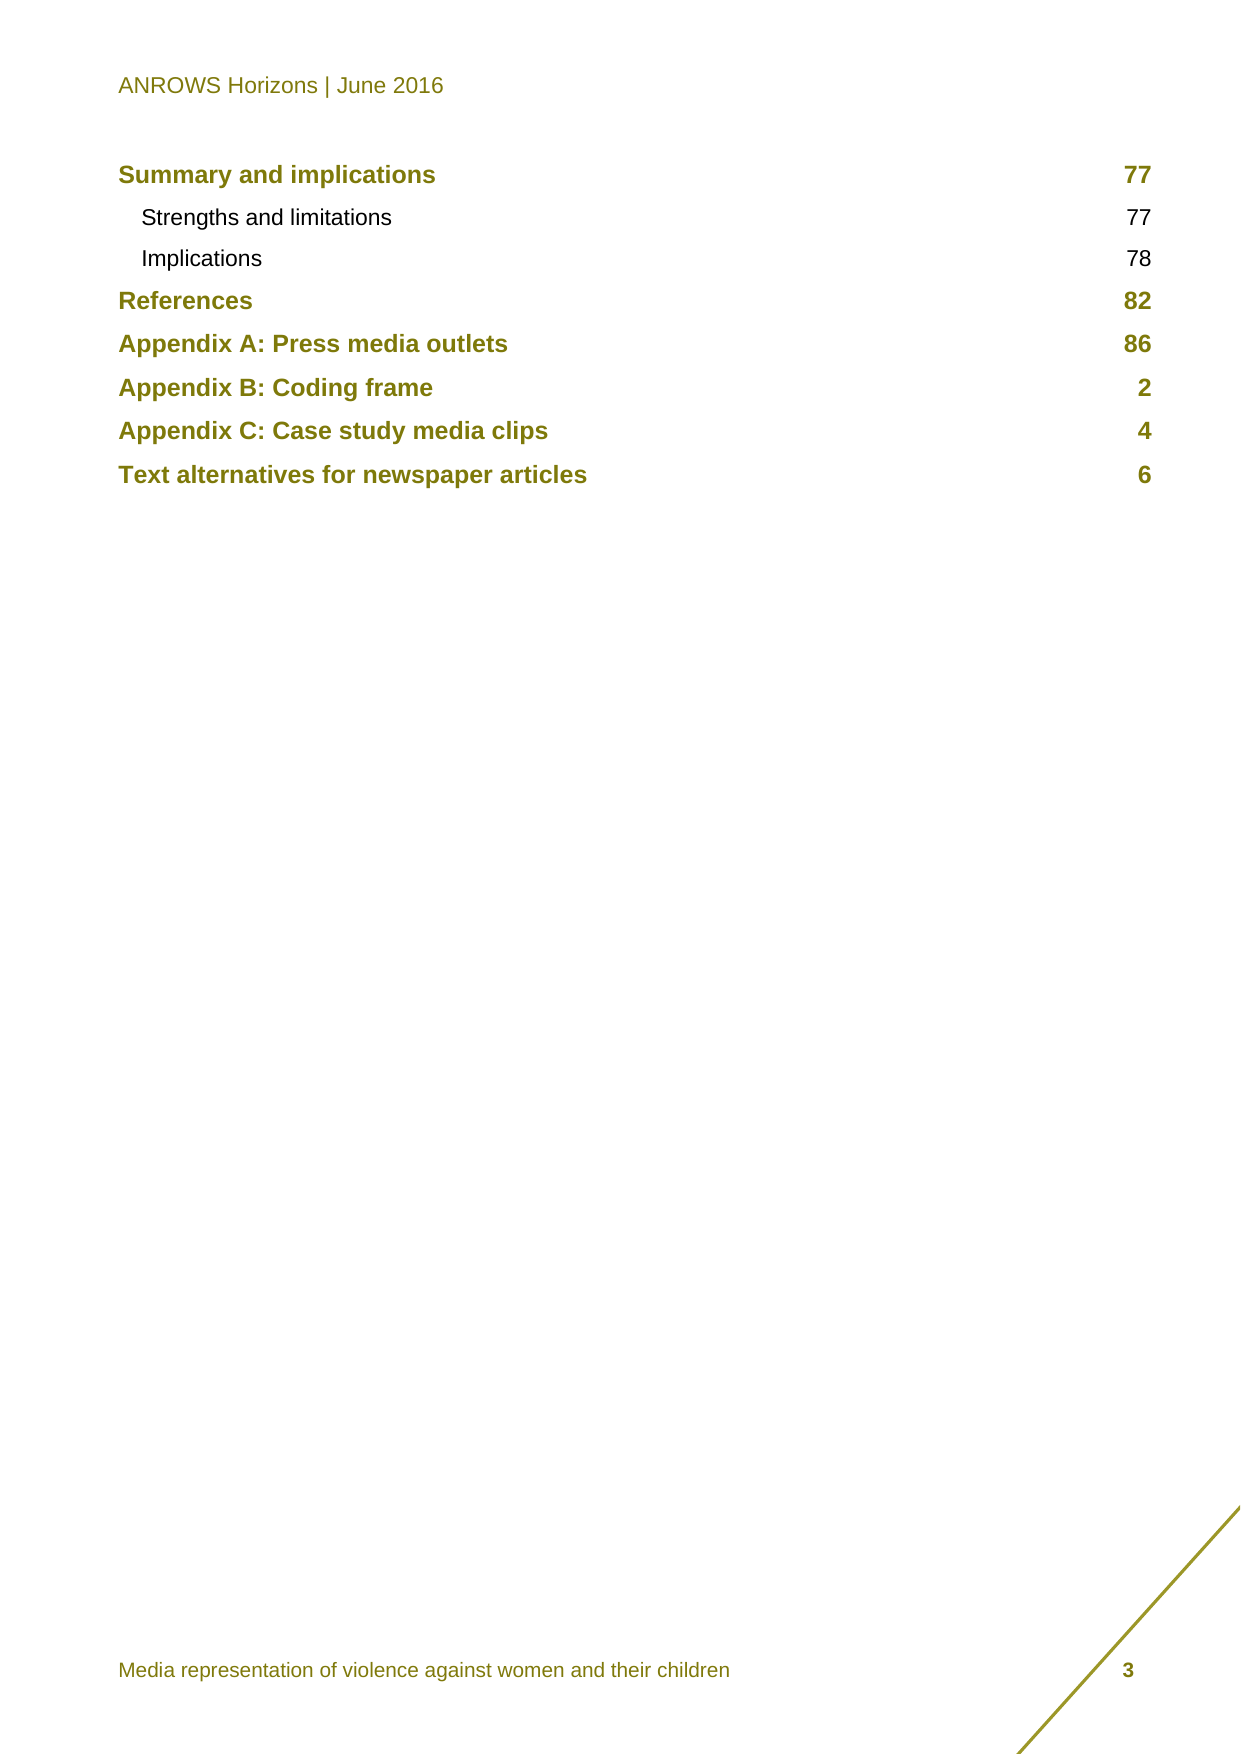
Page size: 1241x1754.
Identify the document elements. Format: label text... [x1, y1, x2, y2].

text Appendix A: Press media outlets 86 [118, 329, 1152, 358]
text Text alternatives for newspaper articles 6 [118, 460, 1152, 488]
text Appendix C: Case study media clips 4 [118, 416, 1152, 445]
text Strengths and limitations 77 [141, 204, 1152, 230]
text Appendix B: Coding frame 2 [118, 373, 1152, 401]
text Summary and implications 77 [118, 160, 1152, 189]
text Implications 78 [141, 245, 1152, 271]
text References 82 [118, 286, 1152, 314]
